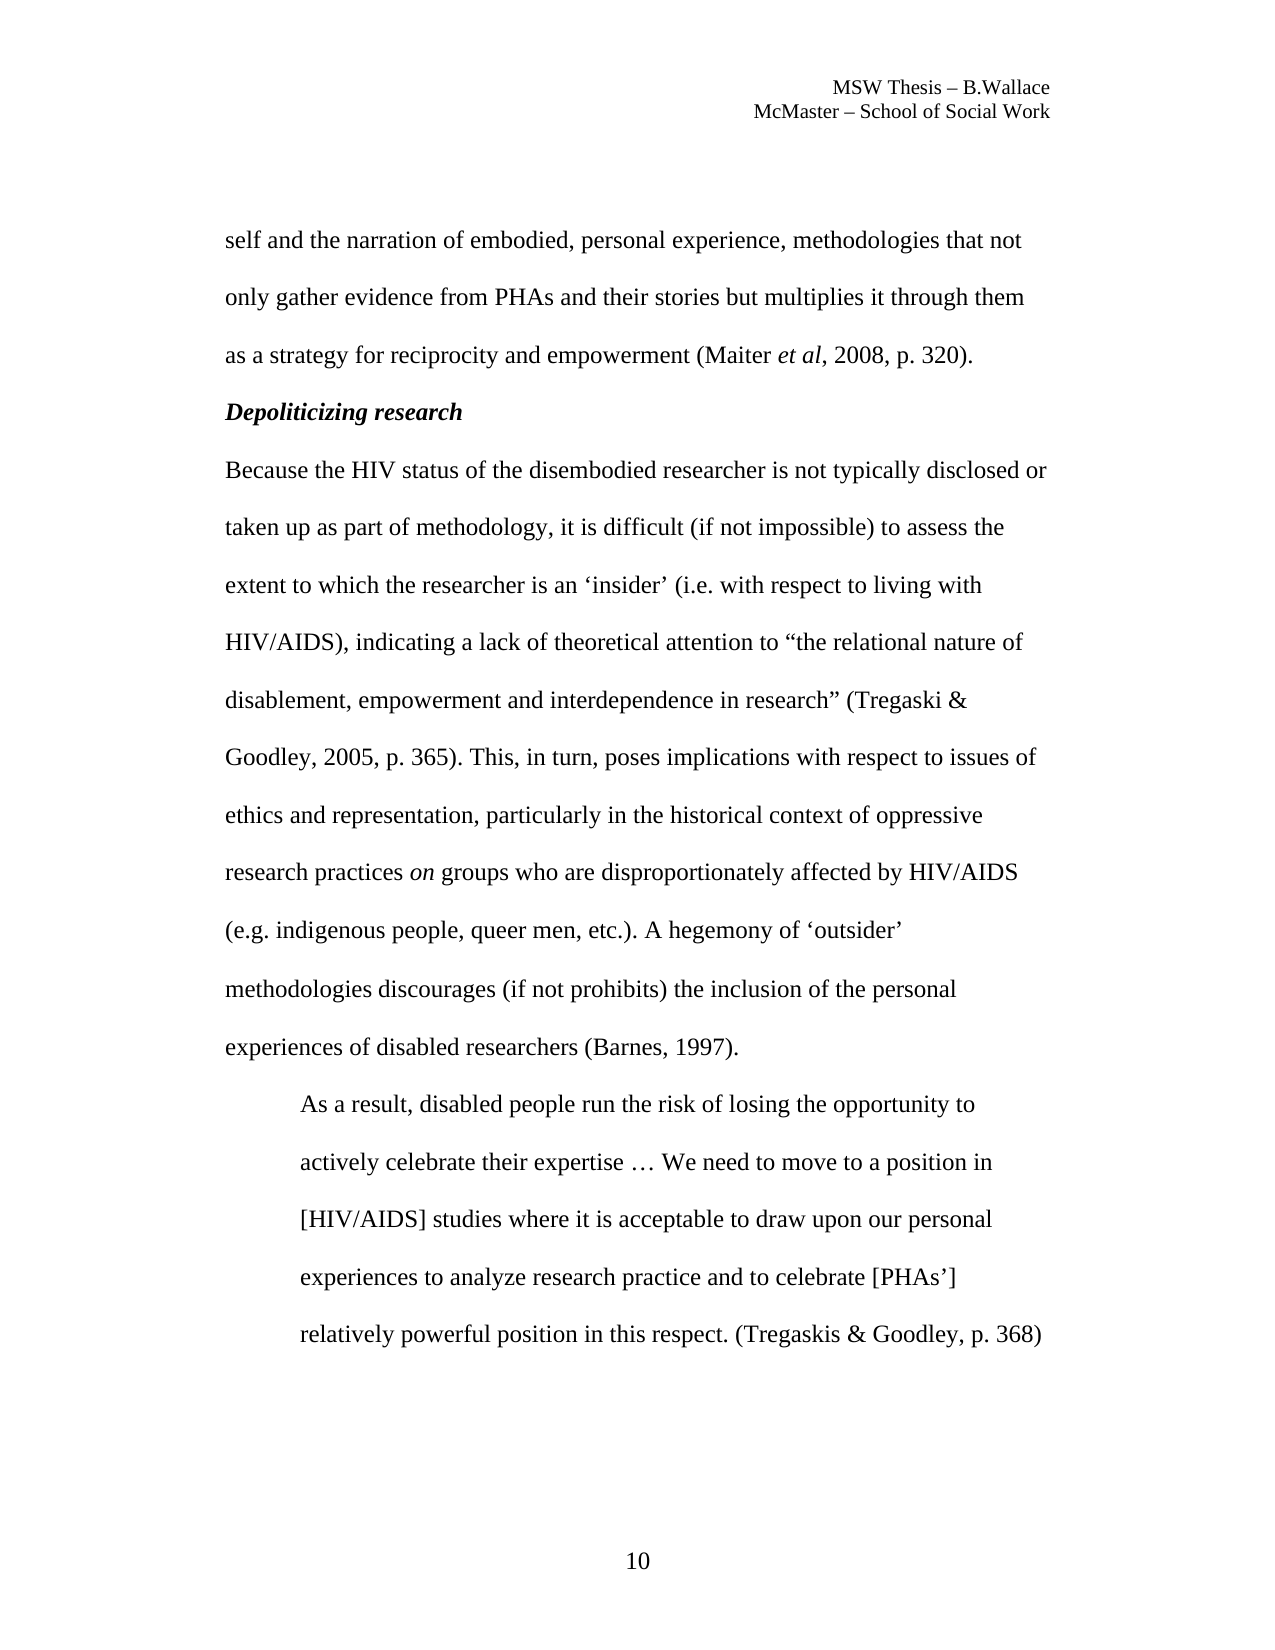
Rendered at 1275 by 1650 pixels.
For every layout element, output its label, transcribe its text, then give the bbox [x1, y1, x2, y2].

text As a result, disabled people run the risk of losing the opportunity to actively celebrate their expertise … We need to move to a position in [HIV/AIDS] studies where it is acceptable to draw upon our personal experiences to analyze research practice and to celebrate [PHAs’] relatively powerful position in this respect. (Tregaskis & Goodley, p. 368) [300, 1089, 1050, 1348]
text Depoliticizing research [225, 397, 1050, 426]
text Because the HIV status of the disembodied researcher is not typically disclosed or taken up as part of methodology, it is difficult (if not impossible) to assess the extent to which the researcher is an ‘insider’ (i.e. with respect to living with HIV/AIDS), indicating a lack of theoretical attention to “the relational nature of disablement, empowerment and interdependence in research” (Tregaski & Goodley, 2005, p. 365). This, in turn, poses implications with respect to issues of ethics and representation, particularly in the historical context of oppressive research practices on groups who are disproportionately affected by HIV/AIDS (e.g. indigenous people, queer men, etc.). A hegemony of ‘outsider’ methodologies discourages (if not prohibits) the inclusion of the personal experiences of disabled researchers (Barnes, 1997). [225, 455, 1050, 1061]
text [225, 225, 1050, 369]
